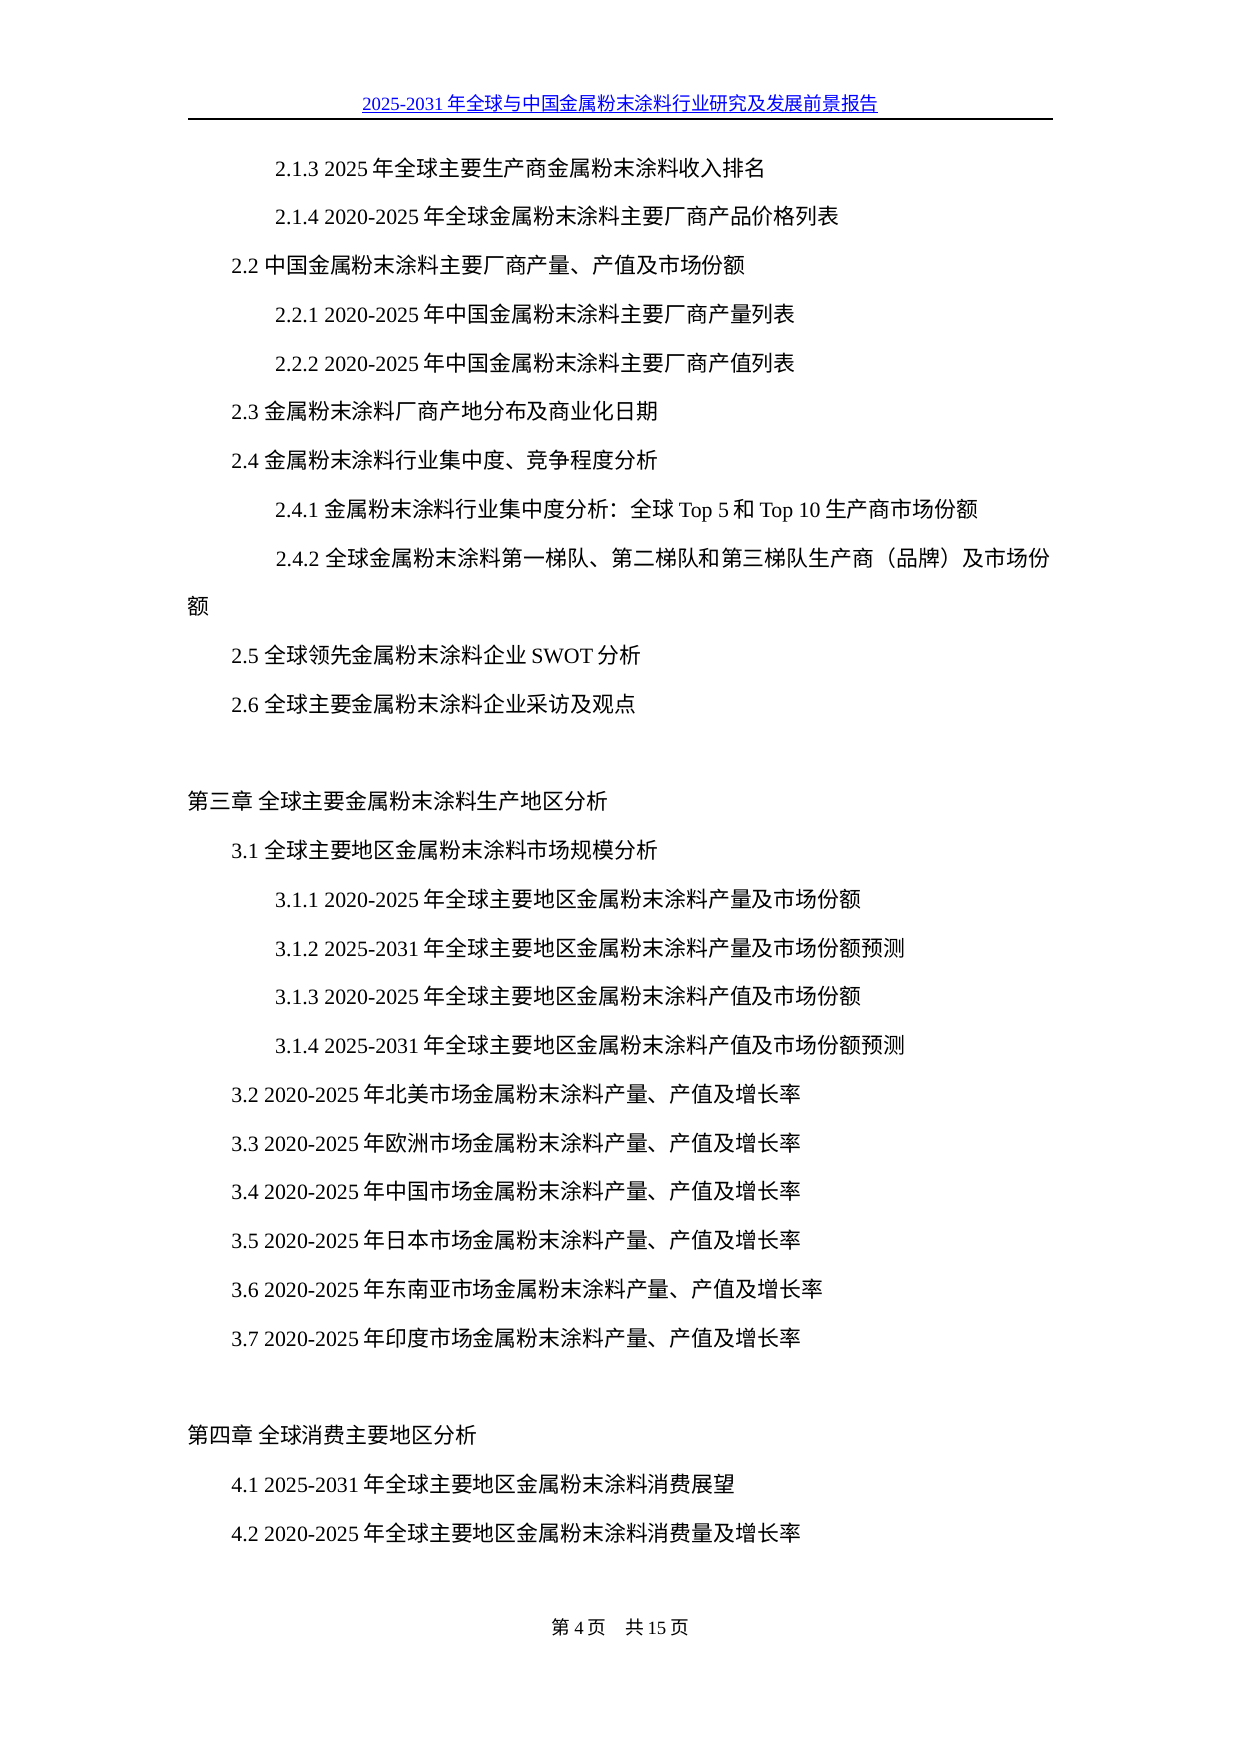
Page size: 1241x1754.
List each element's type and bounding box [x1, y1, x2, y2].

text [187, 150, 1053, 1548]
